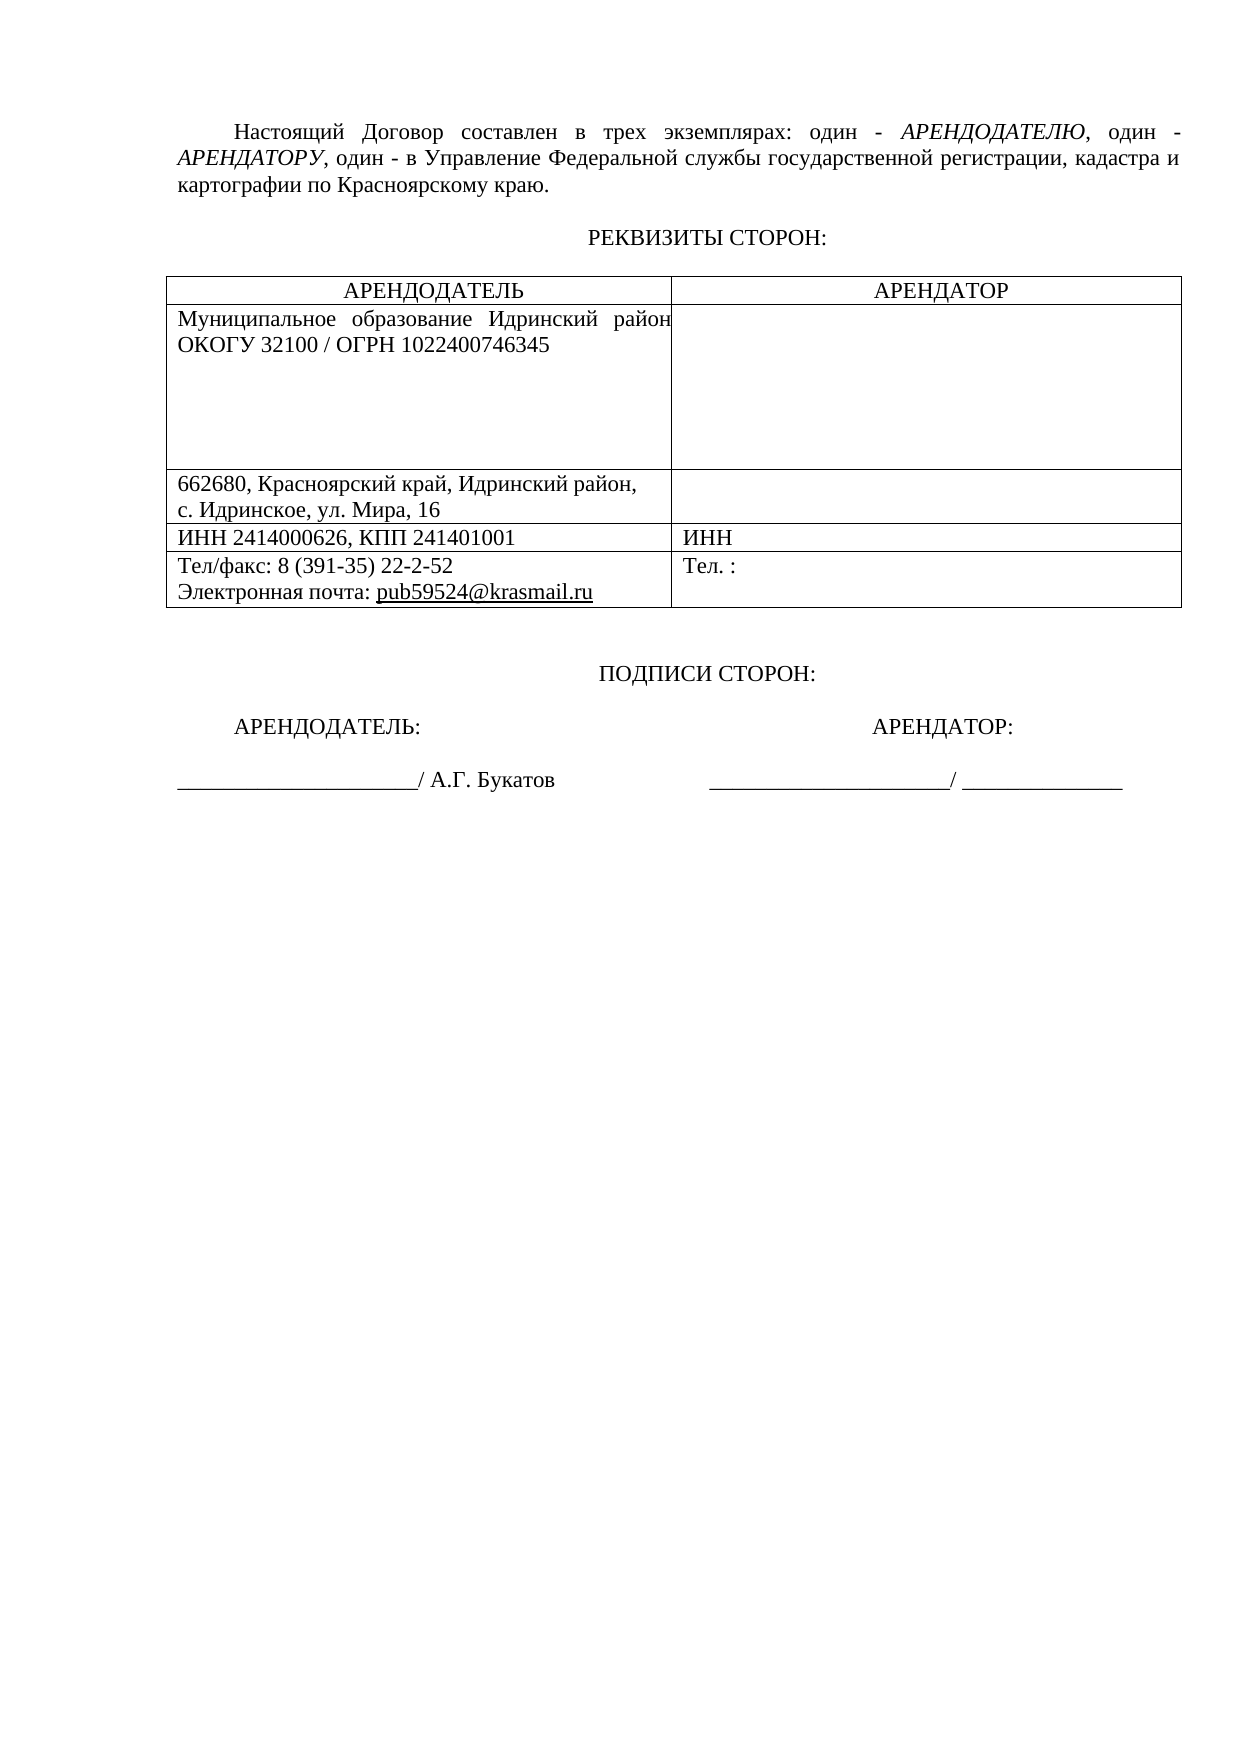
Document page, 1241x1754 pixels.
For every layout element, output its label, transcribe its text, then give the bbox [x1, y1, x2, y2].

table_cell 662680, Красноярский край, Идринский район, с. Идринское, ул. Мира, 16 [167, 470, 671, 523]
text _____________________/ А.Г. Букатов _____________________/ ______________ [177, 766, 1152, 792]
table_cell [672, 305, 1181, 469]
table_header АРЕНДАТОР [672, 277, 1181, 304]
text ПОДПИСИ СТОРОН: [177, 661, 1181, 687]
table_cell [672, 470, 1181, 523]
table_cell ИНН 2414000626, КПП 241401001 [167, 524, 671, 551]
text Настоящий Договор составлен в трех экземплярах: один - АРЕНДОДАТЕЛЮ, один - АРЕНДАТОРУ, один - в Управление Федеральной службы государственной регистрации, кадастра и картографии по Красноярскому краю. [177, 118, 1181, 197]
table_cell Муниципальное образование Идринский район ОКОГУ 32100 / ОГРН 1022400746345 [167, 305, 671, 469]
text АРЕНДОДАТЕЛЬ: АРЕНДАТОР: [177, 713, 1181, 739]
table_header АРЕНДОДАТЕЛЬ [167, 277, 671, 304]
table_cell Тел/факс: 8 (391-35) 22-2-52 Электронная почта: pub59524@krasmail.ru [167, 552, 671, 607]
table_cell ИНН [672, 524, 1181, 551]
table_cell Тел. : [672, 552, 1181, 607]
text РЕКВИЗИТЫ СТОРОН: [177, 223, 1181, 250]
